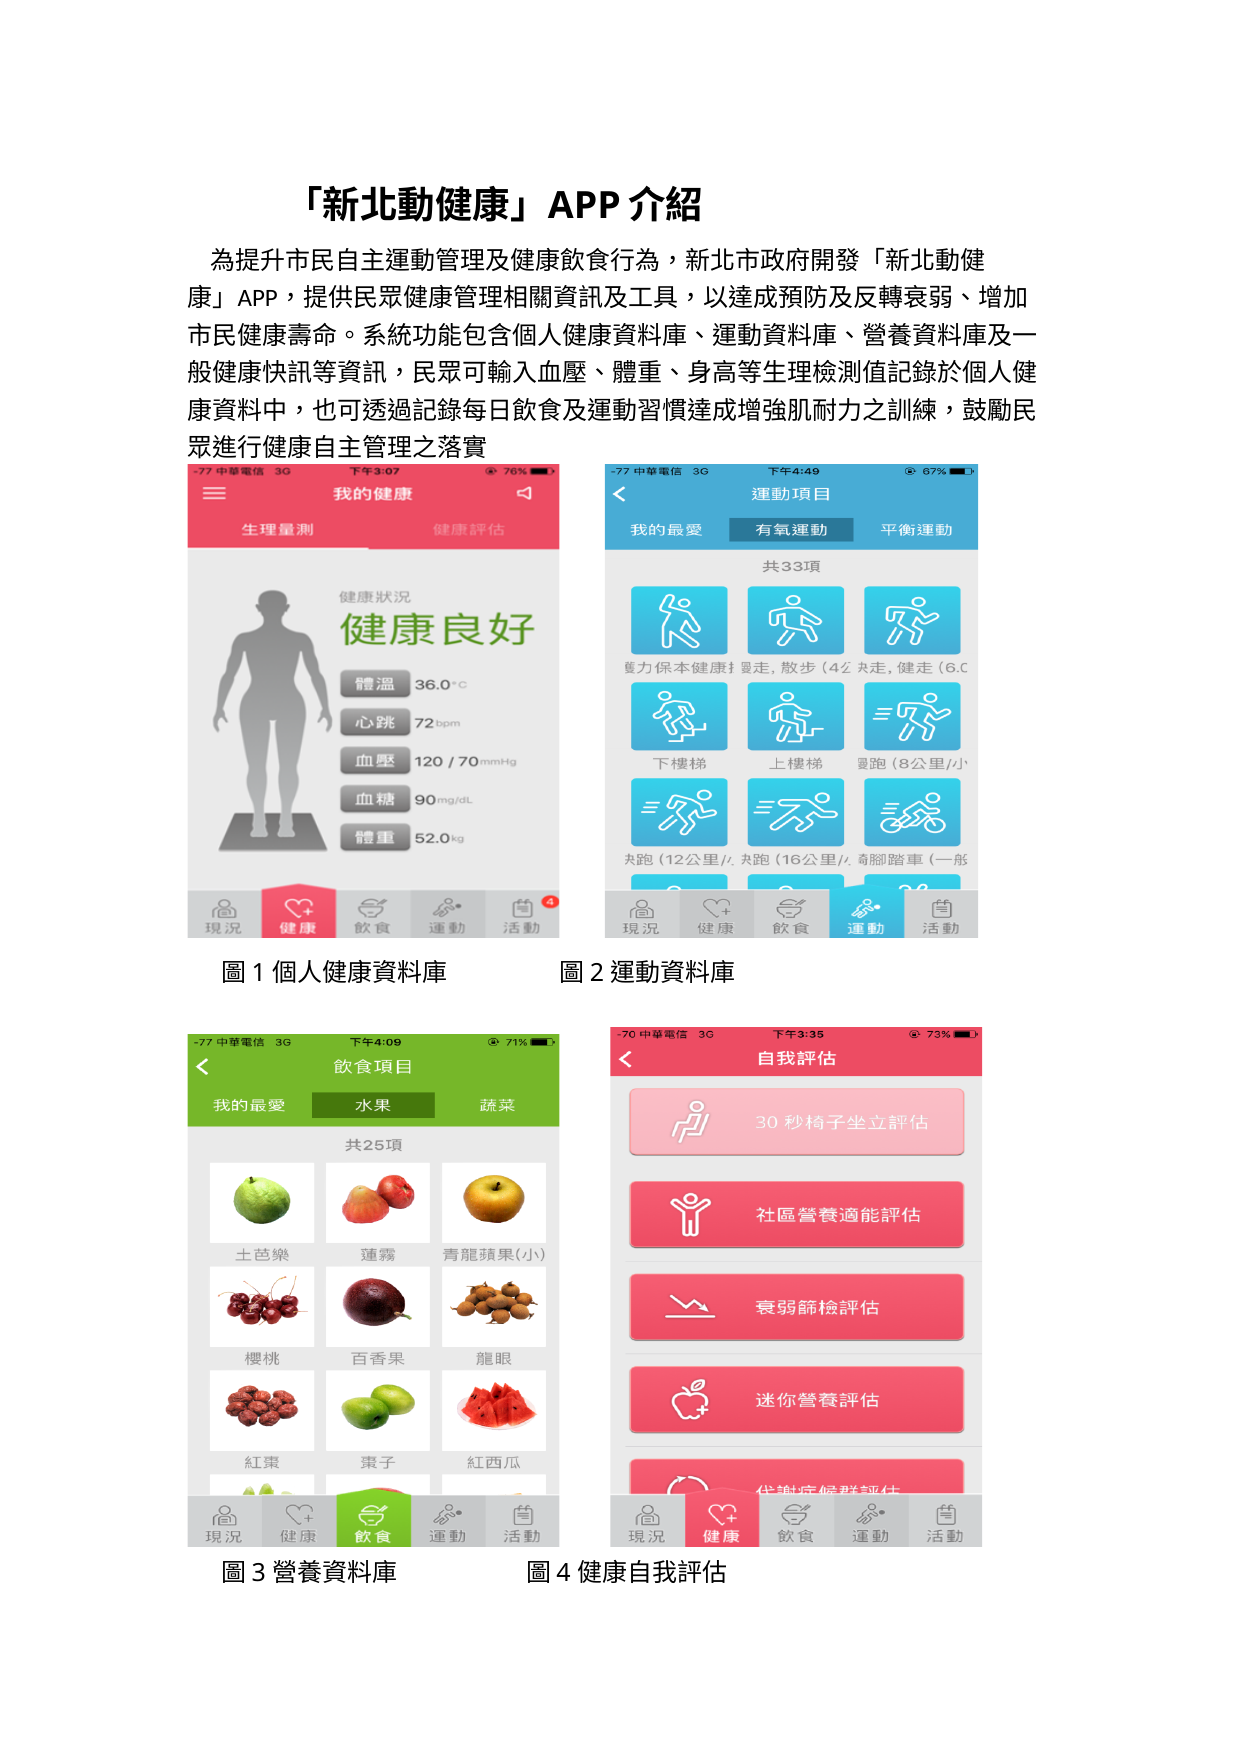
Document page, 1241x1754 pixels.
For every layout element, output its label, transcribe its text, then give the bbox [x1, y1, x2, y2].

picture [187, 464, 560, 938]
picture [610, 1027, 983, 1547]
text 「新北動健康」APP介紹 [187, 164, 1053, 239]
picture [604, 464, 979, 938]
text 圖1 個人健康資料庫 圖2 運動資料庫 [187, 952, 1053, 989]
picture [187, 1034, 560, 1547]
text 圖3 營養資料庫 圖4 健康自我評估 [187, 1552, 1053, 1589]
text 為提升市民自主運動管理及健康飲食行為，新北市政府開發「新北動健康」APP，提供民眾健康管理相關資訊及工具，以達成預防及反轉衰弱、增加市民健康壽命。系統功能包含個人健康資料庫、運動資料庫、營養資料庫及一般健康快訊等資訊，民眾可輸入血壓、體重、身高等生理檢測值記錄於個人健康資料中，也可透過記錄每日飲食及運動習慣達成增強肌耐力之訓練，鼓勵民眾進行健康自主管理之落實 [187, 239, 1053, 464]
